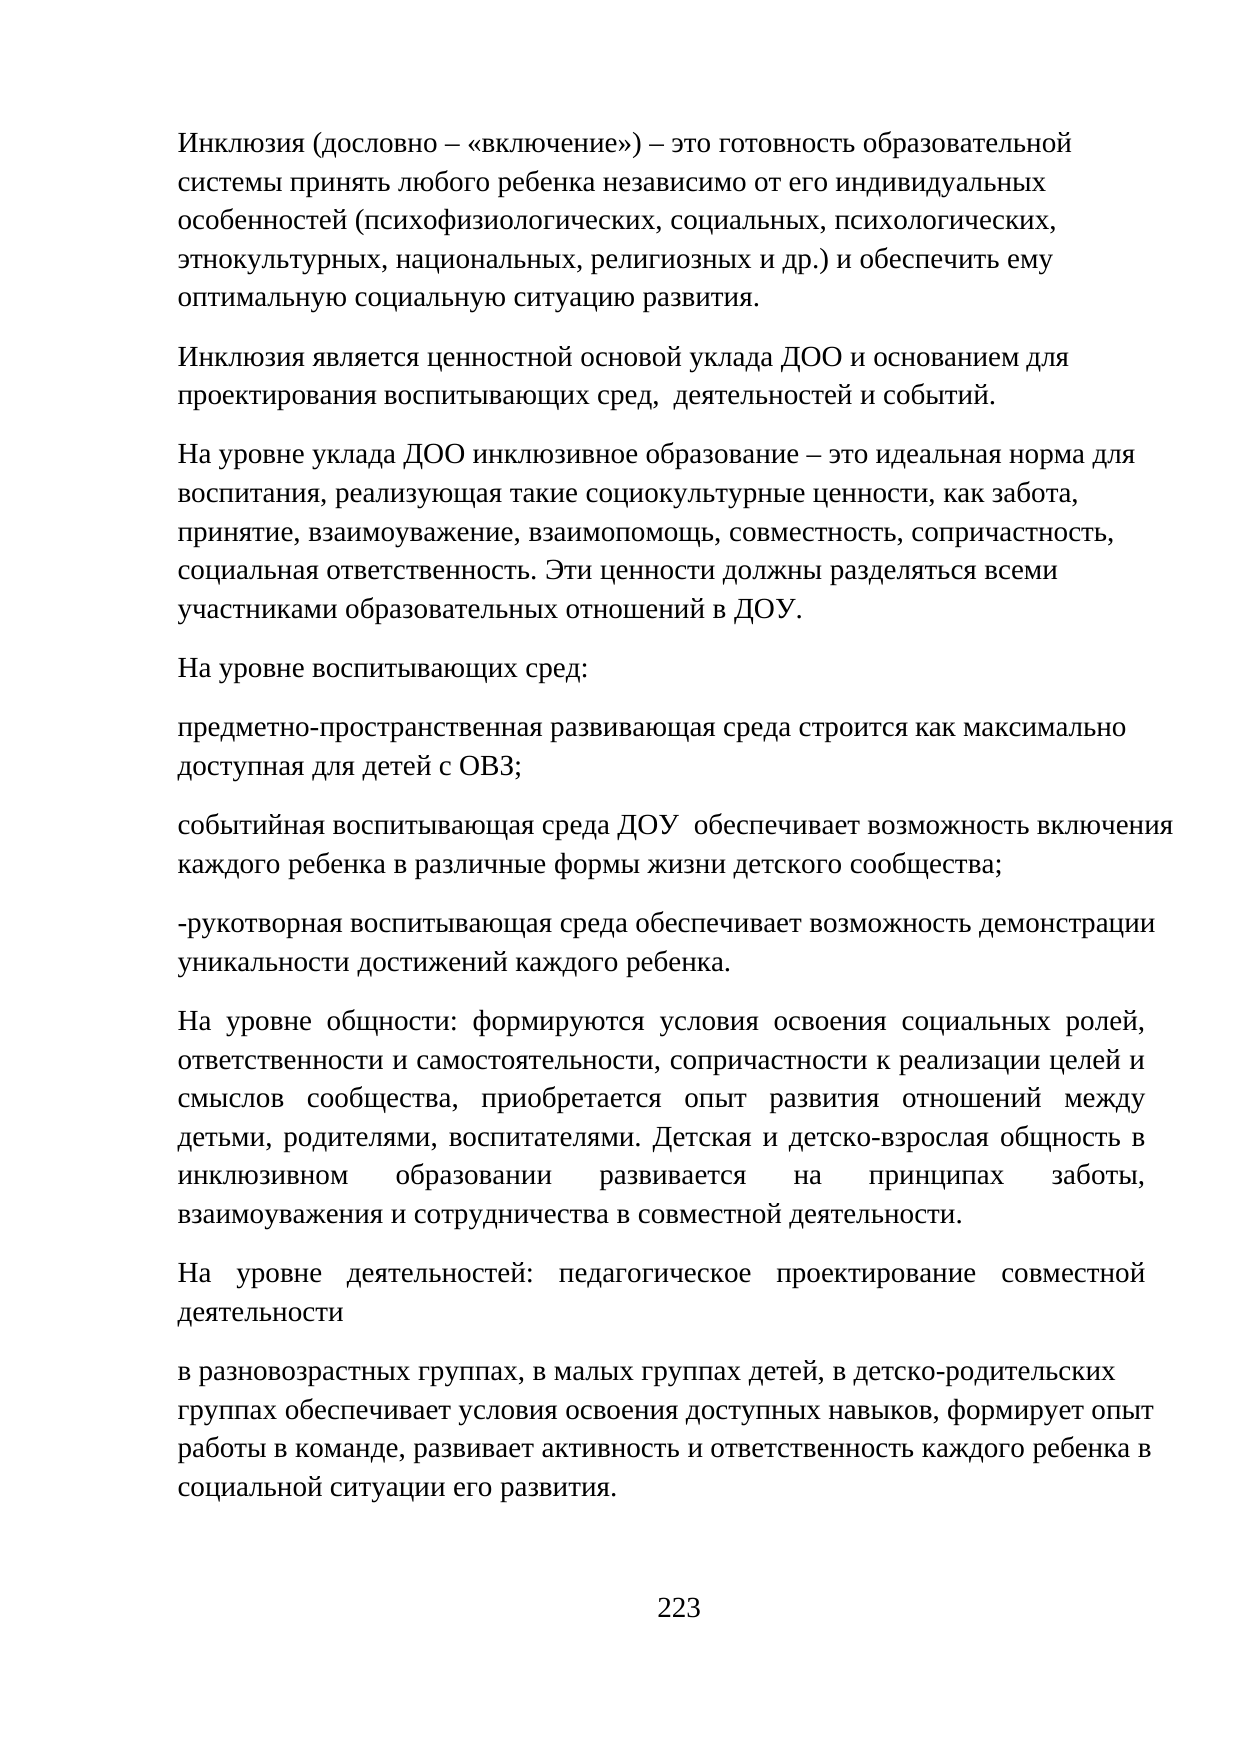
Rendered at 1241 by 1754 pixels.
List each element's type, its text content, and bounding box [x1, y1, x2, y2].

text На уровне общности: формируются условия освоения социальных ролей, ответственности и самостоятельности, сопричастности к реализации целей и смыслов сообщества, приобретается опыт развития отношений между детьми, родителями, воспитателями. Детская и детско-взрослая общность в инклюзивном образовании развивается на принципах заботы, взаимоуважения и сотрудничества в совместной деятельности. [177, 1003, 1145, 1229]
text На уровне деятельностей: педагогическое проектирование совместной деятельности [177, 1255, 1145, 1327]
